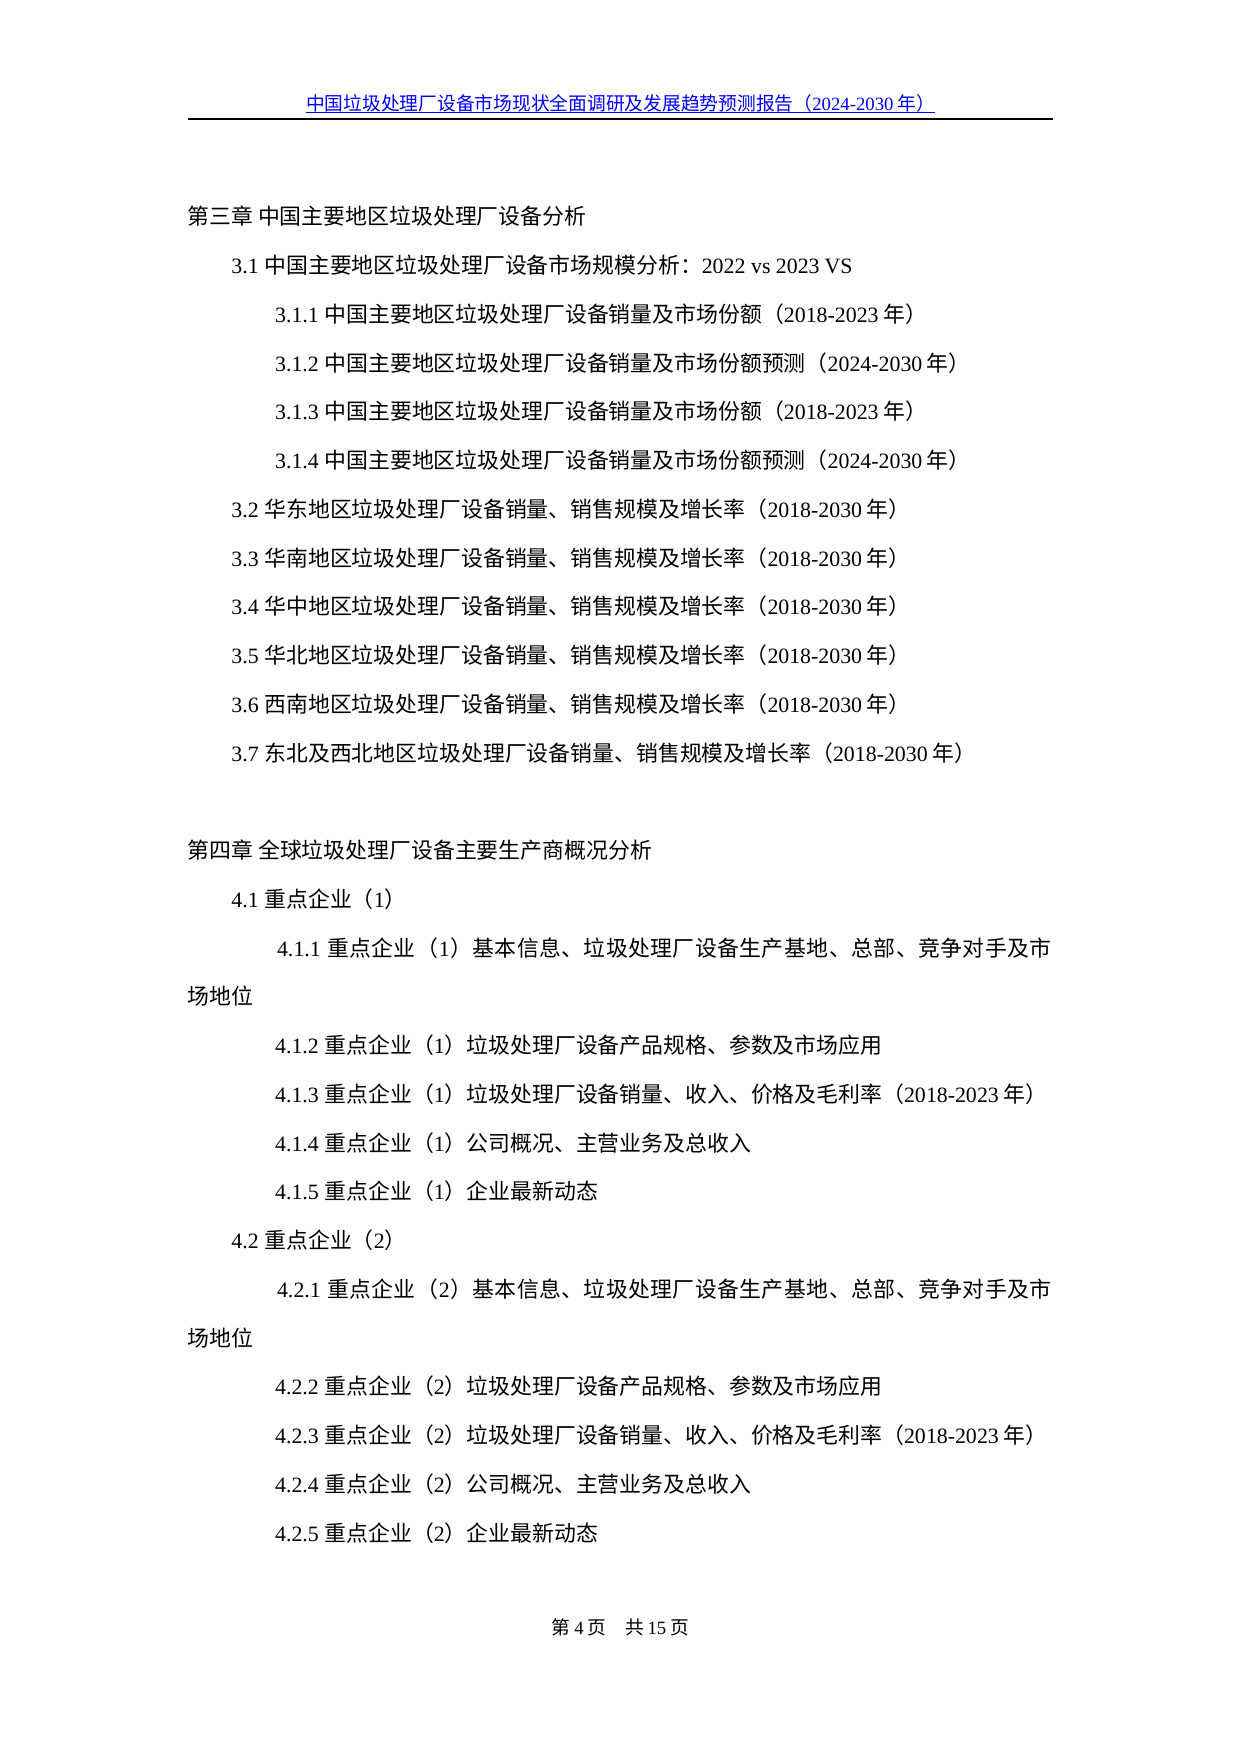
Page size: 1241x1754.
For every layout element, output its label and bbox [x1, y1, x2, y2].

text [187, 150, 1053, 1548]
